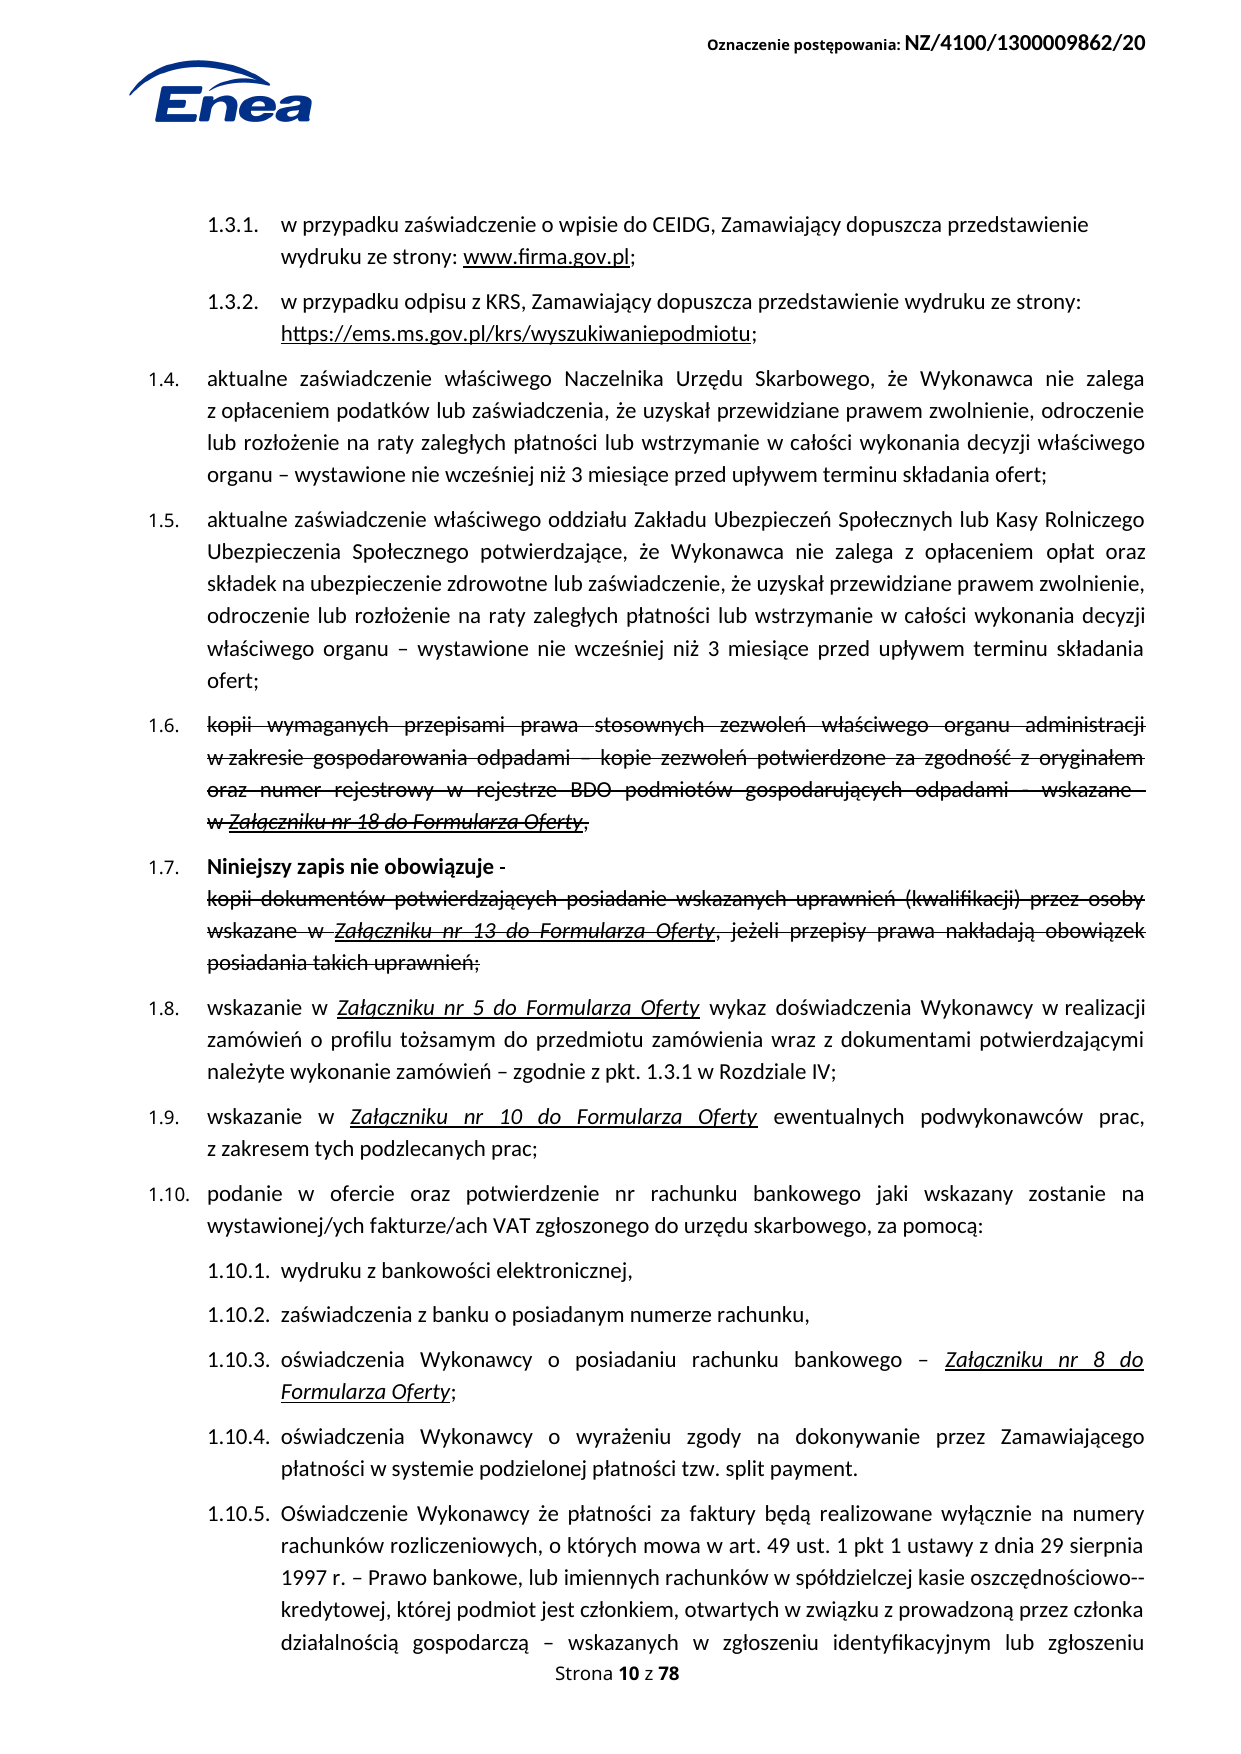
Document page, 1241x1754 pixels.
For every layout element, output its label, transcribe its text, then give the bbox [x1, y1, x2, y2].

list oświadczenia Wykonawcy o posiadaniu rachunku bankowego – Załączniku nr 8 do Formularza Oferty; [207, 1345, 1146, 1405]
list kopii wymaganych przepisami prawa stosownych zezwoleń właściwego organu administracji w zakresie gospodarowania odpadami – kopie zezwoleń potwierdzone za zgodność z oryginałem oraz numer rejestrowy w rejestrze BDO podmiotów gospodarujących odpadami - wskazane w Załączniku nr 18 do Formularza Oferty, [148, 711, 1146, 835]
list aktualne zaświadczenie właściwego Naczelnika Urzędu Skarbowego, że Wykonawca nie zalega z opłaceniem podatków lub zaświadczenia, że uzyskał przewidziane prawem zwolnienie, odroczenie lub rozłożenie na raty zaległych płatności lub wstrzymanie w całości wykonania decyzji właściwego organu – wystawione nie wcześniej niż 3 miesiące przed upływem terminu składania ofert; [148, 364, 1146, 488]
list w przypadku odpisu z KRS, Zamawiający dopuszcza przedstawienie wydruku ze strony: https://ems.ms.gov.pl/krs/wyszukiwaniepodmiotu; [207, 287, 1146, 347]
picture [117, 50, 324, 124]
list zaświadczenia z banku o posiadanym numerze rachunku, [207, 1301, 1146, 1328]
list podanie w ofercie oraz potwierdzenie nr rachunku bankowego jaki wskazany zostanie na wystawionej/ych fakturze/ach VAT zgłoszonego do urzędu skarbowego, za pomocą: [148, 1179, 1146, 1239]
text kopii dokumentów potwierdzających posiadanie wskazanych uprawnień (kwalifikacji) przez osoby wskazane w Załączniku nr 13 do Formularza Oferty, jeżeli przepisy prawa nakładają obowiązek posiadania takich uprawnień; [207, 933, 1146, 976]
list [207, 1499, 1146, 1656]
list wydruku z bankowości elektronicznej, [207, 1256, 1146, 1284]
list oświadczenia Wykonawcy o wyrażeniu zgody na dokonywanie przez Zamawiającego płatności w systemie podzielonej płatności tzw. split payment. [207, 1422, 1146, 1482]
list wskazanie w Załączniku nr 5 do Formularza Oferty wykaz doświadczenia Wykonawcy w realizacji zamówień o profilu tożsamym do przedmiotu zamówienia wraz z dokumentami potwierdzającymi należyte wykonanie zamówień – zgodnie z pkt. 1.3.1 w Rozdziale IV; [148, 993, 1146, 1085]
list w przypadku zaświadczenie o wpisie do CEIDG, Zamawiający dopuszcza przedstawienie wydruku ze strony: www.firma.gov.pl; [207, 210, 1146, 270]
list wskazanie w Załączniku nr 10 do Formularza Oferty ewentualnych podwykonawców prac, z zakresem tych podzlecanych prac; [148, 1102, 1146, 1162]
list aktualne zaświadczenie właściwego oddziału Zakładu Ubezpieczeń Społecznych lub Kasy Rolniczego Ubezpieczenia Społecznego potwierdzające, że Wykonawca nie zalega z opłaceniem opłat oraz składek na ubezpieczenie zdrowotne lub zaświadczenie, że uzyskał przewidziane prawem zwolnienie, odroczenie lub rozłożenie na raty zaległych płatności lub wstrzymanie w całości wykonania decyzji właściwego organu – wystawione nie wcześniej niż 3 miesiące przed upływem terminu składania ofert; [148, 505, 1146, 694]
text kopii dokumentów potwierdzających posiadanie wskazanych uprawnień (kwalifikacji) przez osoby wskazane w Załączniku nr 13 do Formularza Oferty, jeżeli przepisy prawa nakładają obowiązek posiadania takich uprawnień; [207, 884, 1146, 932]
